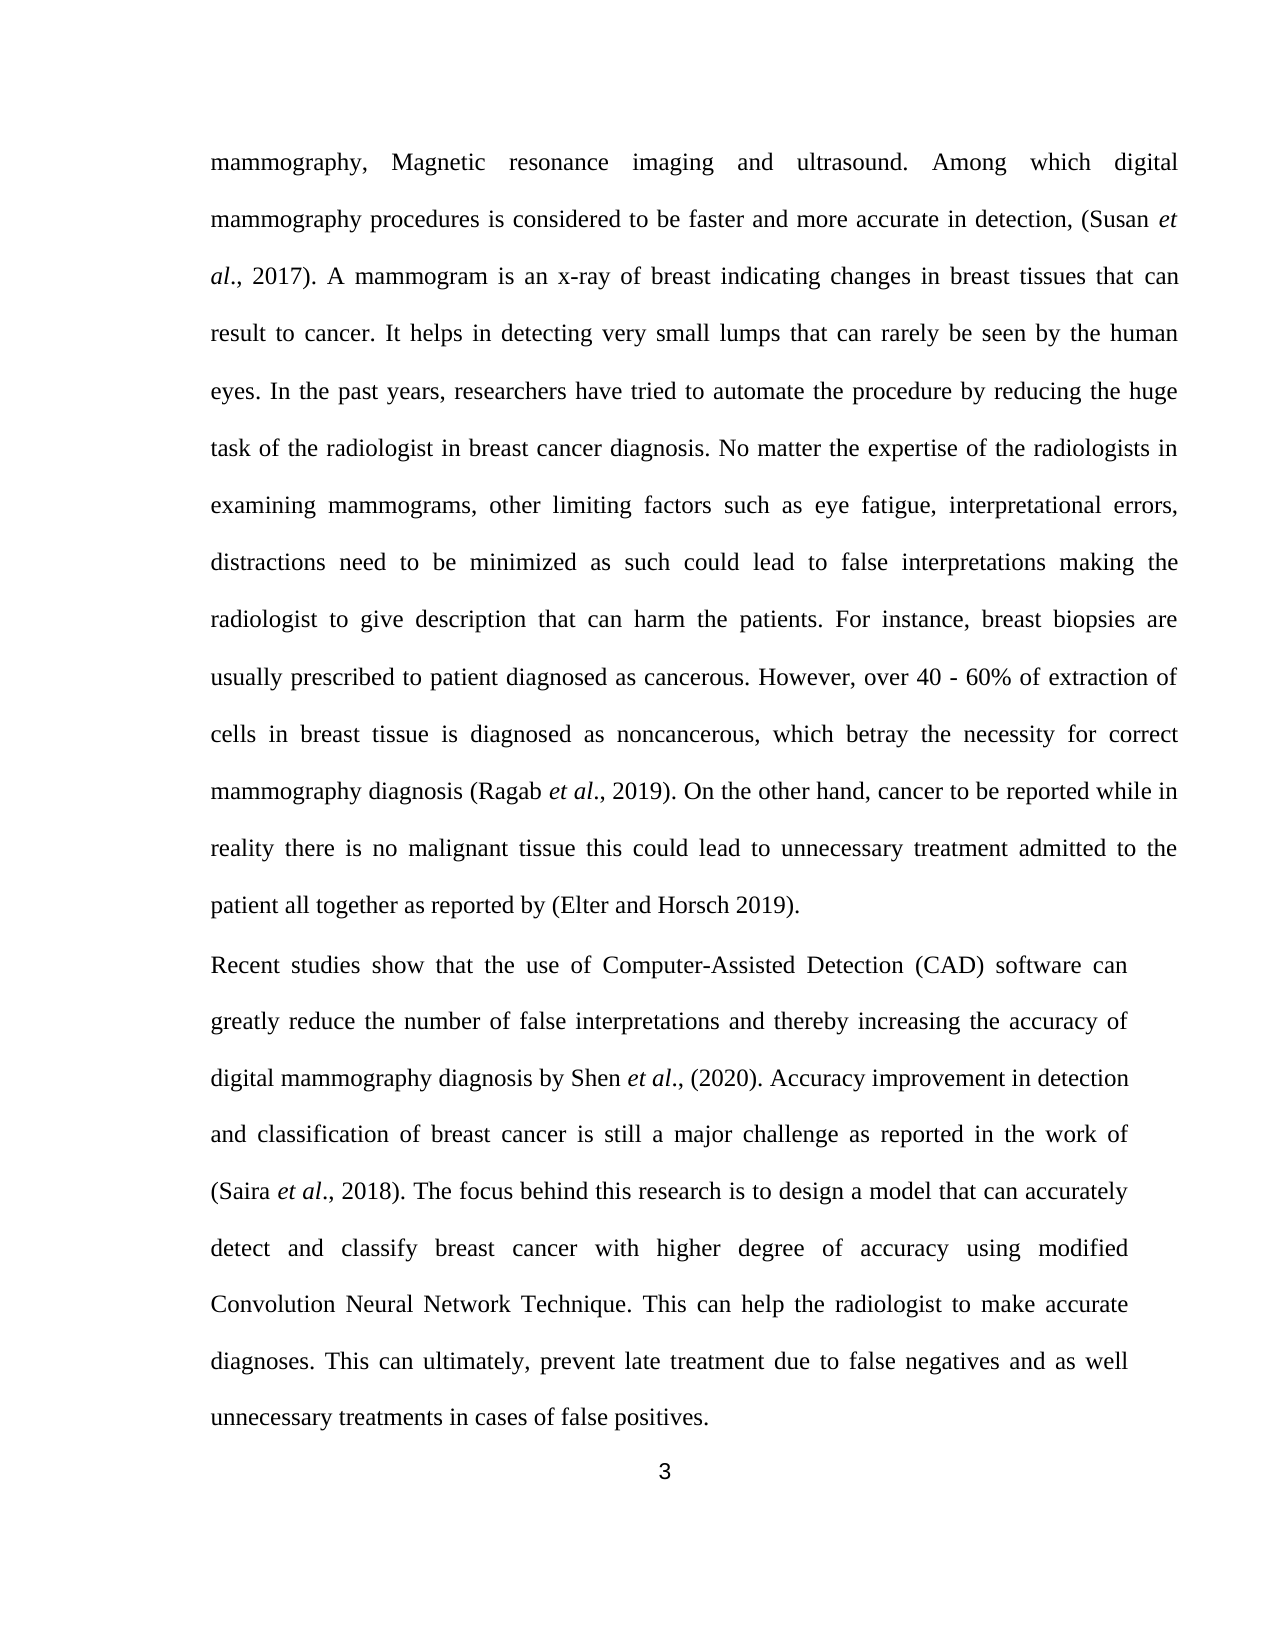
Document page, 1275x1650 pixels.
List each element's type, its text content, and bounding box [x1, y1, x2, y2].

text Recent studies show that the use of Computer-Assisted Detection (CAD) software can greatly reduce the number of false interpretations and thereby increasing the accuracy of digital mammography diagnosis by Shen et al., (2020). Accuracy improvement in detection and classification of breast cancer is still a major challenge as reported in the work of (Saira et al., 2018). The focus behind this research is to design a model that can accurately detect and classify breast cancer with higher degree of accuracy using modified Convolution Neural Network Technique. This can help the radiologist to make accurate diagnoses. This can ultimately, prevent late treatment due to false negatives and as well unnecessary treatments in cases of false positives. [210, 950, 1129, 1431]
text mammography, Magnetic resonance imaging and ultrasound. Among which digital mammography procedures is considered to be faster and more accurate in detection, (Susan et al., 2017). A mammogram is an x-ray of breast indicating changes in breast tissues that can result to cancer. It helps in detecting very small lumps that can rarely be seen by the human eyes. In the past years, researchers have tried to automate the procedure by reducing the huge task of the radiologist in breast cancer diagnosis. No matter the expertise of the radiologists in examining mammograms, other limiting factors such as eye fatigue, interpretational errors, distractions need to be minimized as such could lead to false interpretations making the radiologist to give description that can harm the patients. For instance, breast biopsies are usually prescribed to patient diagnosed as cancerous. However, over 40 - 60% of extraction of cells in breast tissue is diagnosed as noncancerous, which betray the necessity for correct mammography diagnosis (Ragab et al., 2019). On the other hand, cancer to be reported while in reality there is no malignant tissue this could lead to unnecessary treatment admitted to the patient all together as reported by (Elter and Horsch 2019). [210, 147, 1179, 919]
text 3 [150, 1459, 1179, 1485]
